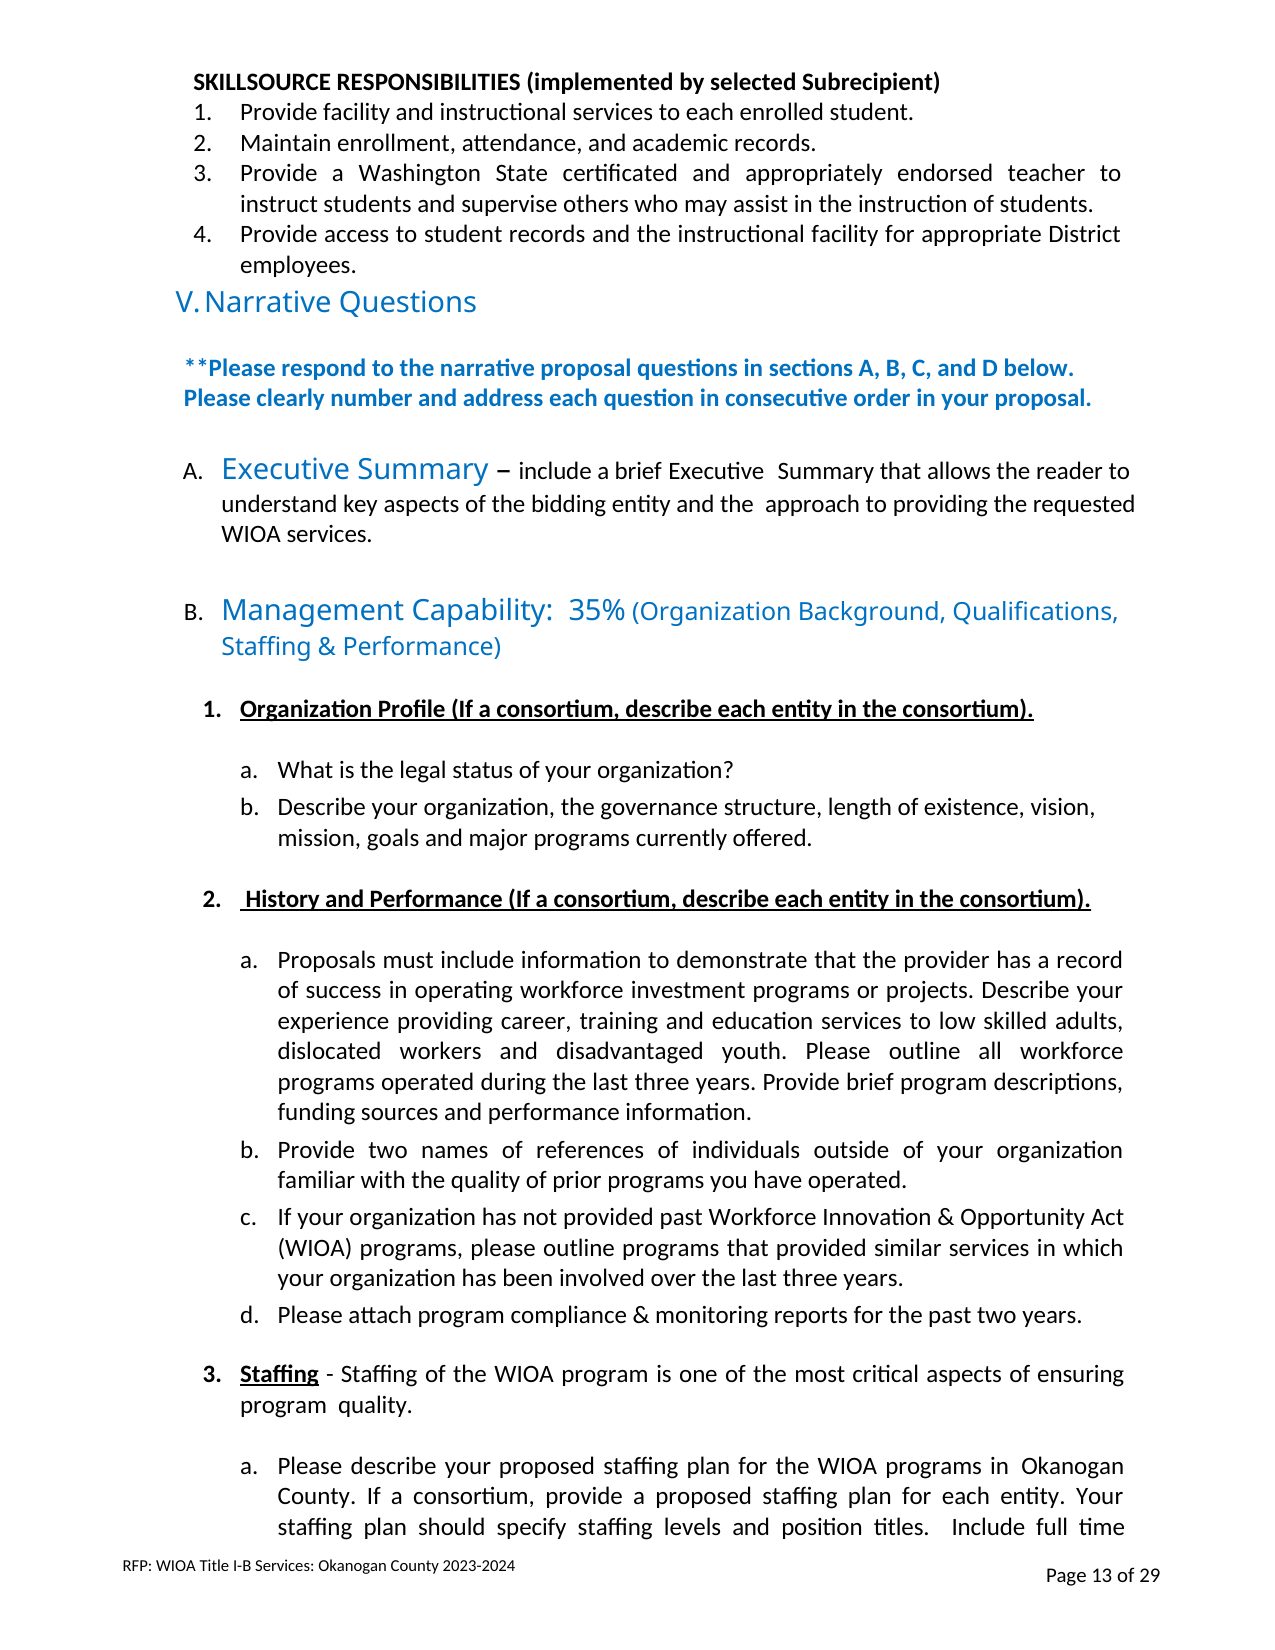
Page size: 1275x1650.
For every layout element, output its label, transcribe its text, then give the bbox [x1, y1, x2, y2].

text 2. Maintain enrollment, attendance, and academic records. [193, 127, 1123, 157]
list Describe your organization, the governance structure, length of existence, vision, mission, goals and major programs currently offered. [240, 791, 1125, 852]
list Proposals must include information to demonstrate that the provider has a record of success in operating workforce investment programs or projects. Describe your experience providing career, training and education services to low skilled adults, dislocated workers and disadvantaged youth. Please outline all workforce programs operated during the last three years. Provide brief program descriptions, funding sources and performance information. [240, 944, 1125, 1127]
list Management Capability: 35% (Organization Background, Qualifications, Staffing & Performance) [184, 589, 1188, 663]
text **Please respond to the narrative proposal questions in sections A, B, C, and D below. Please clearly number and address each question in consecutive order in your proposal. [184, 352, 1125, 413]
list Executive Summary – include a brief Executive Summary that allows the reader to understand key aspects of the bidding entity and the approach to providing the requested WIOA services. [183, 448, 1188, 549]
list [240, 1450, 1125, 1541]
text 4. Provide access to student records and the instructional facility for appropriate District employees. [193, 218, 1123, 279]
list What is the legal status of your organization? [240, 754, 1125, 784]
text 3. Provide a Washington State certificated and appropriately endorsed teacher to instruct students and supervise others who may assist in the instruction of students. [193, 157, 1123, 218]
list Provide two names of references of individuals outside of your organization familiar with the quality of prior programs you have operated. [240, 1134, 1125, 1195]
text SKILLSOURCE RESPONSIBILITIES (implemented by selected Subrecipient) [193, 66, 1123, 96]
subtitle Narrative Questions [175, 281, 1125, 321]
list Staffing - Staffing of the WIOA program is one of the most critical aspects of ensuring program quality. [202, 1358, 1125, 1419]
list History and Performance (If a consortium, describe each entity in the consortium). [202, 883, 1125, 913]
text 1. Provide facility and instructional services to each enrolled student. [193, 96, 1123, 127]
list Please attach program compliance & monitoring reports for the past two years. [240, 1300, 1125, 1330]
list Organization Profile (If a consortium, describe each entity in the consortium). [202, 693, 1125, 724]
list If your organization has not provided past Workforce Innovation & Opportunity Act (WIOA) programs, please outline programs that provided similar services in which your organization has been involved over the last three years. [240, 1201, 1125, 1293]
